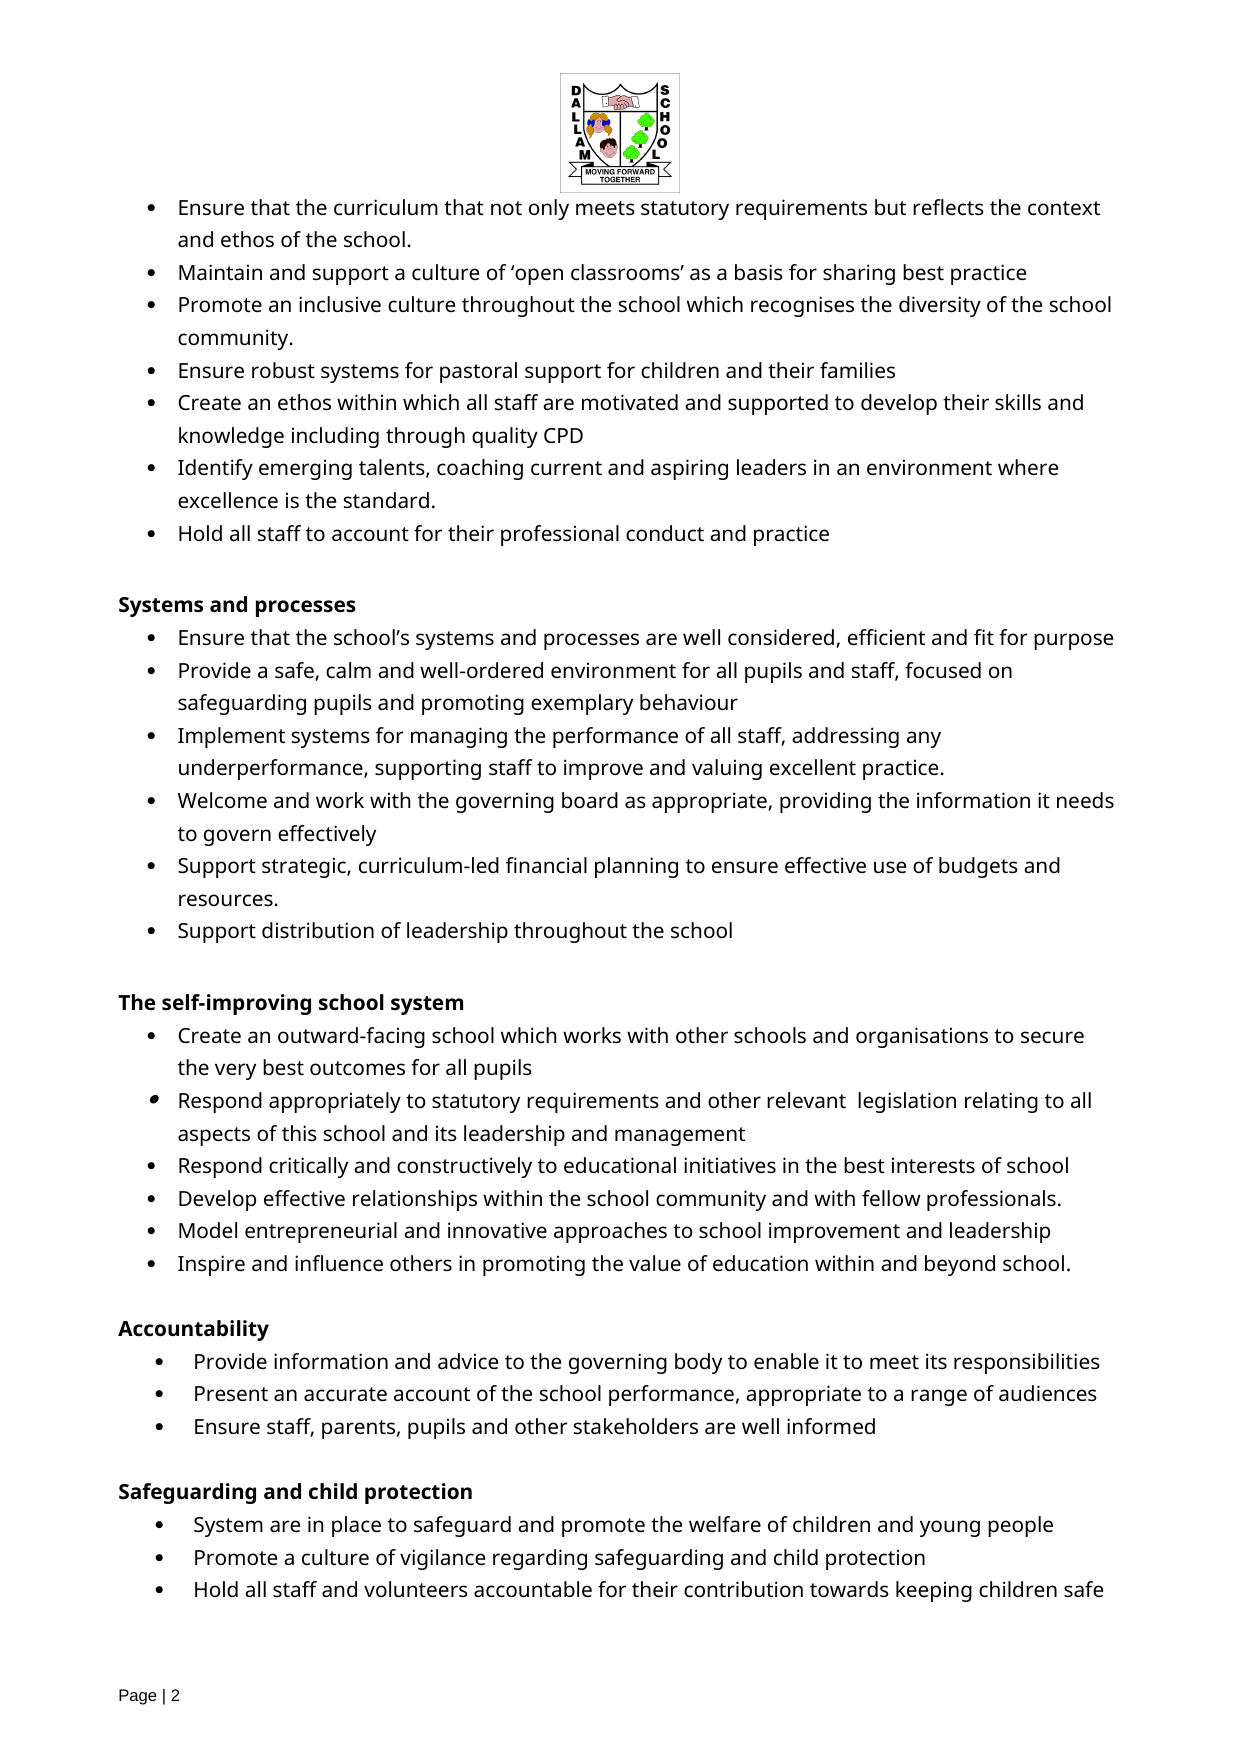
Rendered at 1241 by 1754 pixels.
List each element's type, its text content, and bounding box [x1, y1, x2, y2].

list Model entrepreneurial and innovative approaches to school improvement and leadership [148, 1217, 1122, 1245]
list Promote an inclusive culture throughout the school which recognises the diversity of the school community. [148, 291, 1122, 352]
list Hold all staff to account for their professional conduct and practice [148, 519, 1122, 547]
list Maintain and support a culture of ‘open classrooms’ as a basis for sharing best practice [148, 258, 1122, 286]
list Develop effective relationships within the school community and with fellow professionals. [148, 1184, 1122, 1212]
list Support strategic, curriculum-led financial planning to ensure effective use of budgets and resources. [148, 851, 1122, 912]
list Create an outward-facing school which works with other schools and organisations to secure the very best outcomes for all pupils [148, 1021, 1122, 1082]
list Provide information and advice to the governing body to enable it to meet its responsibilities [156, 1347, 1122, 1375]
list Respond appropriately to statutory requirements and other relevant legislation relating to all aspects of this school and its leadership and management [148, 1086, 1122, 1147]
list Present an accurate account of the school performance, appropriate to a range of audiences [156, 1379, 1122, 1408]
subtitle Systems and processes [118, 591, 1122, 619]
text Accountability [118, 1314, 1122, 1343]
list Inspire and influence others in promoting the value of education within and beyond school. [148, 1249, 1122, 1278]
list Ensure robust systems for pastoral support for children and their families [148, 356, 1122, 384]
list Identify emerging talents, coaching current and aspiring leaders in an environment where excellence is the standard. [148, 453, 1122, 514]
list Implement systems for managing the performance of all staff, addressing any underperformance, supporting staff to improve and valuing excellent practice. [148, 721, 1122, 782]
subtitle The self-improving school system [118, 988, 1122, 1017]
list Promote a culture of vigilance regarding safeguarding and child protection [156, 1543, 1122, 1571]
list Ensure staff, parents, pupils and other stakeholders are well informed [156, 1412, 1122, 1441]
list Provide a safe, calm and well-ordered environment for all pupils and staff, focused on safeguarding pupils and promoting exemplary behaviour [148, 656, 1122, 717]
list Welcome and work with the governing board as appropriate, providing the information it needs to govern effectively [148, 786, 1122, 847]
list Hold all staff and volunteers accountable for their contribution towards keeping children safe [156, 1575, 1122, 1604]
text Safeguarding and child protection [118, 1477, 1122, 1506]
list System are in place to safeguard and promote the welfare of children and young people [156, 1510, 1122, 1538]
list Support distribution of leadership throughout the school [148, 917, 1122, 945]
list Create an ethos within which all staff are motivated and supported to develop their skills and knowledge including through quality CPD [148, 388, 1122, 449]
list Ensure that the school’s systems and processes are well considered, efficient and fit for purpose [148, 623, 1122, 652]
list Ensure that the curriculum that not only meets statutory requirements but reflects the context and ethos of the school. [148, 193, 1122, 254]
picture [560, 73, 680, 193]
list Respond critically and constructively to educational initiatives in the best interests of school [148, 1151, 1122, 1180]
